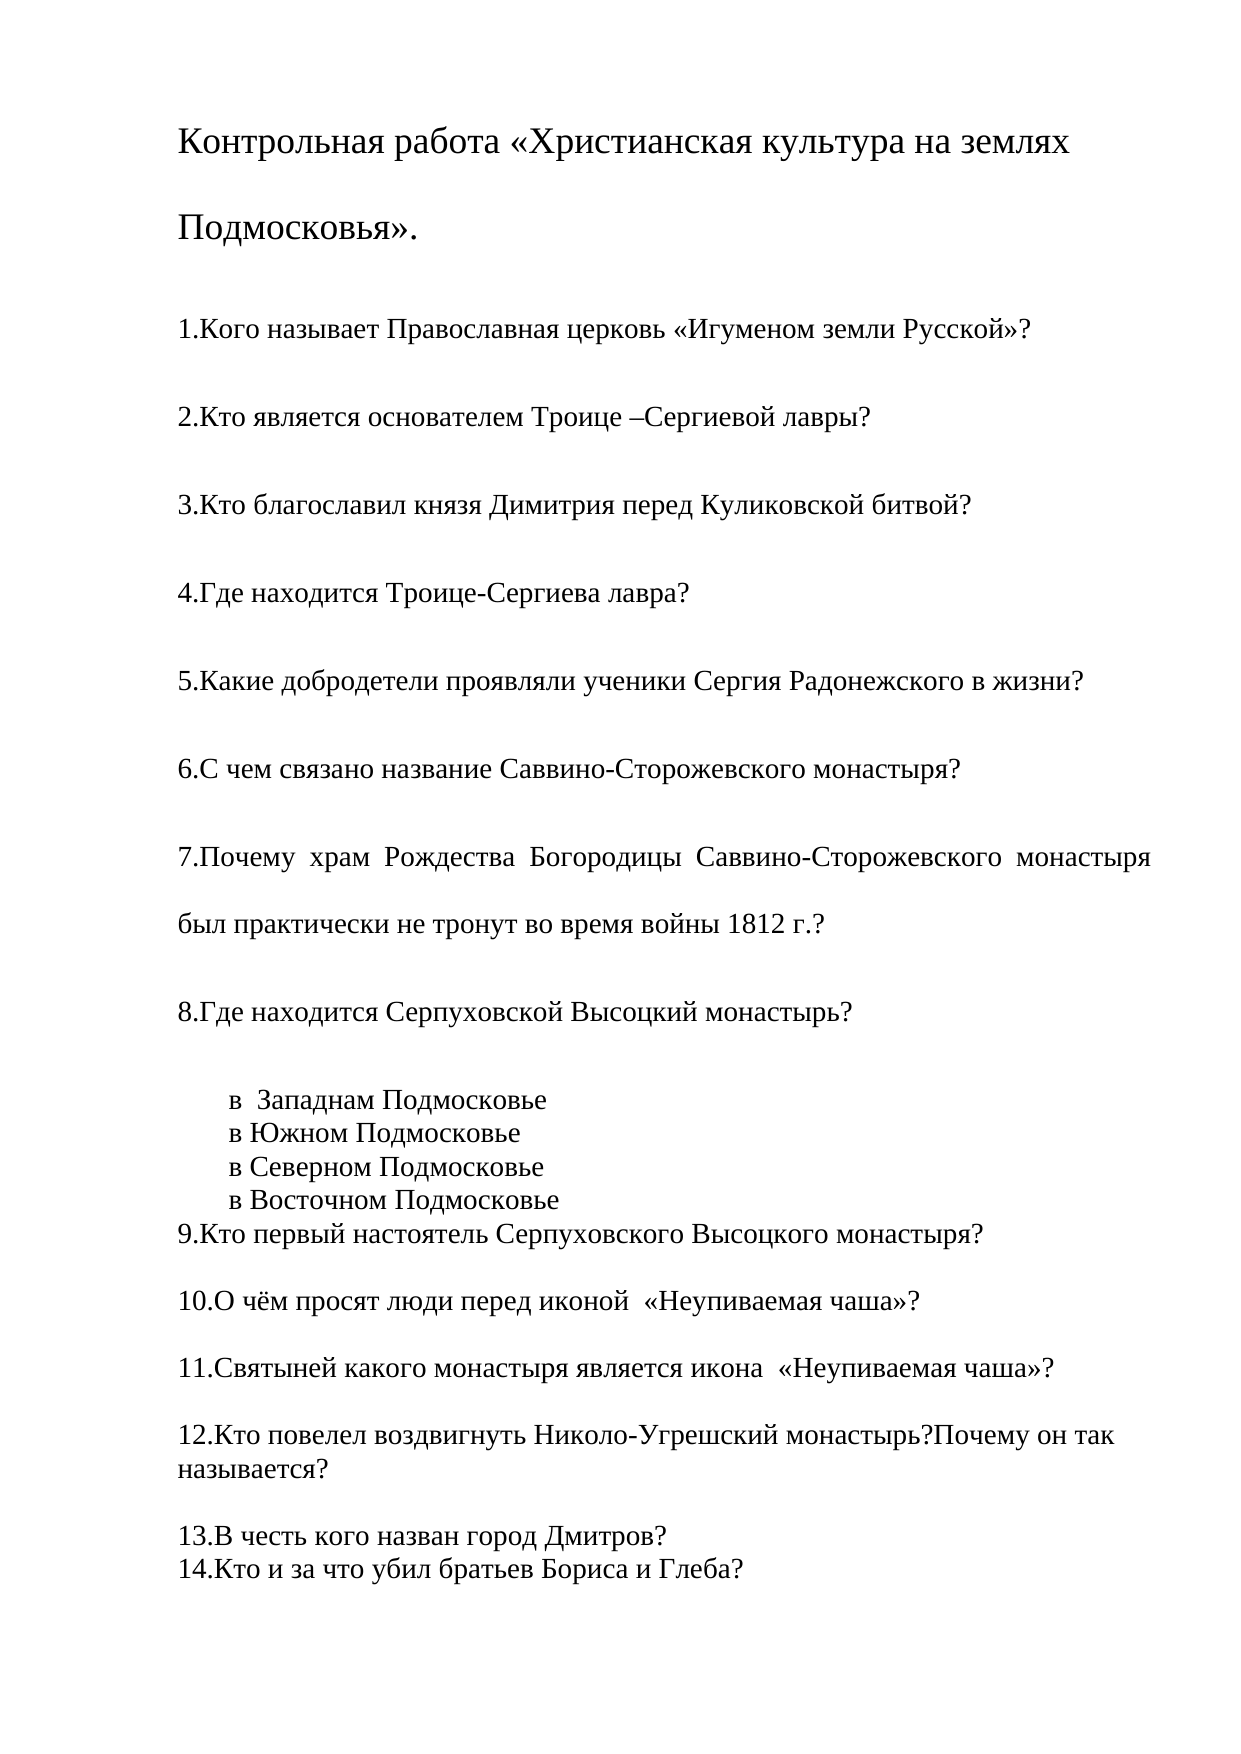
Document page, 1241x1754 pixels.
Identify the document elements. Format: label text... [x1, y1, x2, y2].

text 9.Кто первый настоятель Серпуховского Высоцкого монастыря? [177, 1216, 1152, 1249]
text 2.Кто является основателем Троице –Сергиевой лавры? [177, 399, 1152, 433]
text 13.В честь кого назван город Дмитров? [177, 1518, 1152, 1551]
text 8.Где находится Серпуховской Высоцкий монастырь? [177, 994, 1152, 1027]
text в Южном Подмосковье [177, 1115, 1152, 1149]
text Контрольная работа «Христианская культура на землях Подмосковья». [177, 118, 1152, 247]
text в Восточном Подмосковье [177, 1182, 1152, 1216]
text 7.Почему храм Рождества Богородицы Саввино-Сторожевского монастыря был практически не тронут во время войны 1812 г.? [177, 839, 1152, 939]
text 11.Святыней какого монастыря является икона «Неупиваемая чаша»? [177, 1350, 1152, 1384]
text 3.Кто благославил князя Димитрия перед Куликовской битвой? [177, 487, 1152, 521]
text 14.Кто и за что убил братьев Бориса и Глеба? [177, 1551, 1152, 1585]
text 10.О чём просят люди перед иконой «Неупиваемая чаша»? [177, 1283, 1152, 1317]
text в Северном Подмосковье [177, 1149, 1152, 1182]
text 12.Кто повелел воздвигнуть Николо-Угрешский монастырь?Почему он так называется? [177, 1417, 1152, 1484]
text 5.Какие добродетели проявляли ученики Сергия Радонежского в жизни? [177, 663, 1152, 697]
text 1.Кого называет Православная церковь «Игуменом земли Русской»? [177, 311, 1152, 345]
text в Западнам Подмосковье [177, 1082, 1152, 1115]
text 4.Где находится Троице-Сергиева лавра? [177, 575, 1152, 609]
text 6.С чем связано название Саввино-Сторожевского монастыря? [177, 751, 1152, 784]
